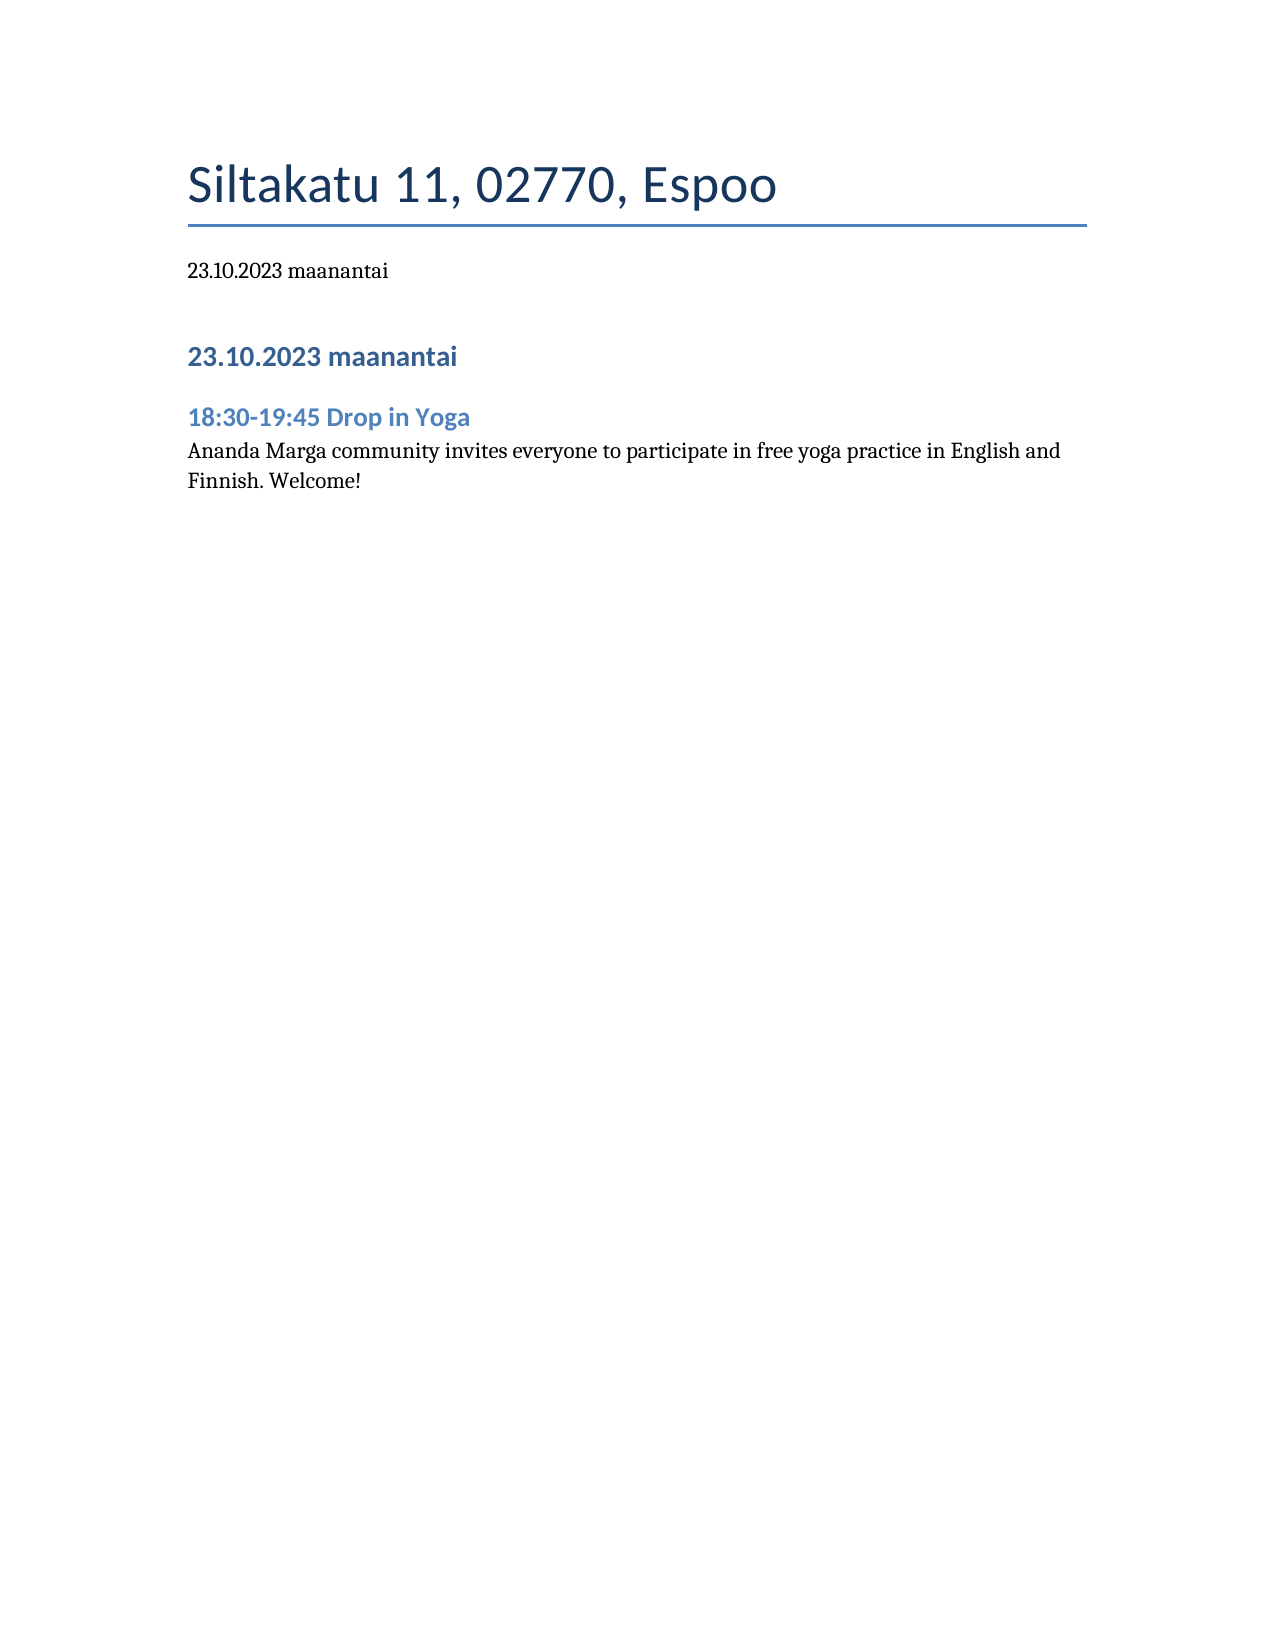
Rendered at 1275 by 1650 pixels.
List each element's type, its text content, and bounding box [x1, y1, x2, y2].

text Ananda Marga community invites everyone to participate in free yoga practice in English and Finnish. Welcome! [187, 438, 1087, 494]
title Siltakatu 11, 02770, Espoo [187, 150, 1087, 227]
text 23.10.2023 maanantai [187, 258, 1087, 284]
subtitle 23.10.2023 maanantai [187, 338, 1087, 374]
subtitle 18:30-19:45 Drop in Yoga [187, 400, 1087, 433]
